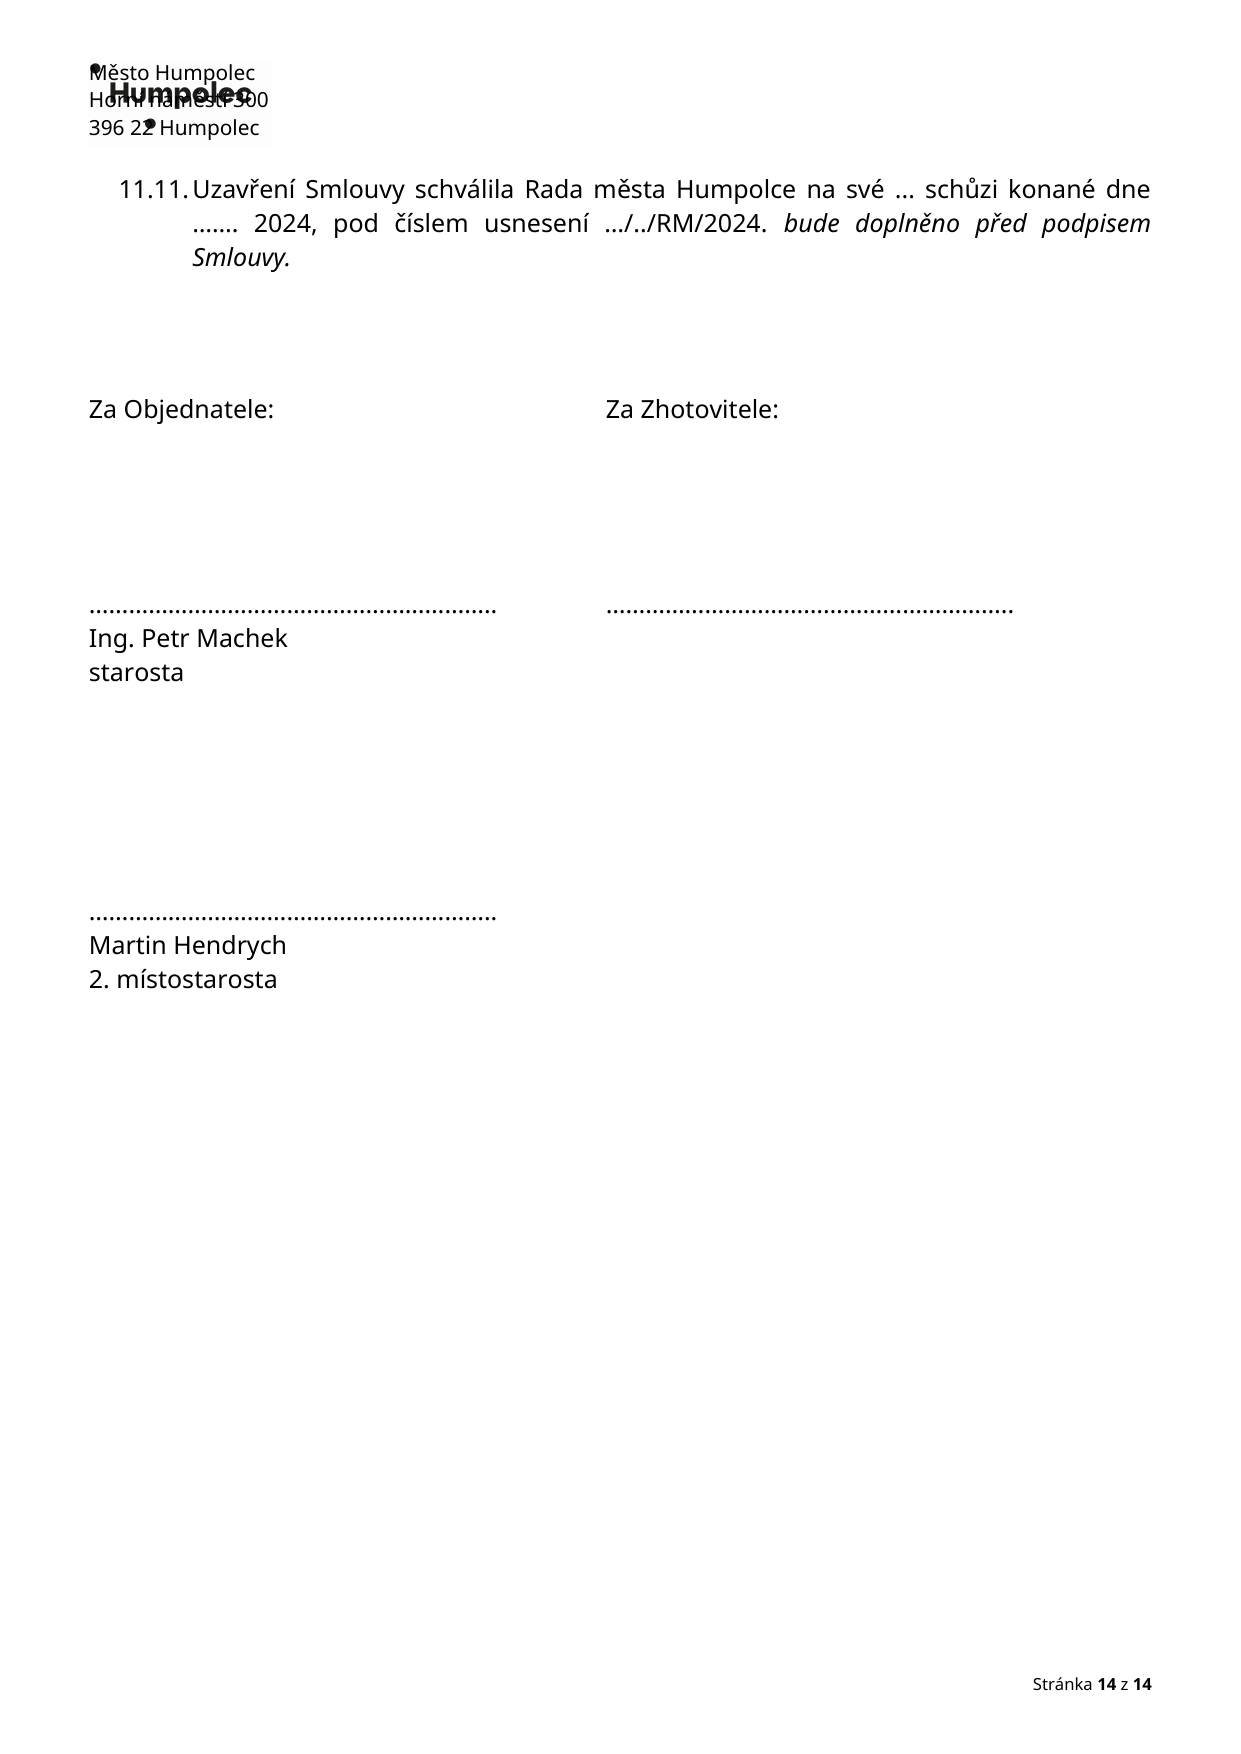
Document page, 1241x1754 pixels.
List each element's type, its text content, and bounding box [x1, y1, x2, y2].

text 2. místostarosta [89, 961, 1152, 996]
text Ing. Petr Machek [89, 621, 1152, 655]
text starosta [89, 655, 1152, 689]
text Martin Hendrych [89, 927, 1152, 961]
text Za Objednatele: Za Zhotovitele: [89, 397, 1152, 424]
text …………………………………………………….. …………………………………………………….. [89, 587, 1152, 621]
picture [88, 59, 272, 149]
text …………………………………………………….. [89, 893, 1152, 927]
list Uzavření Smlouvy schválila Rada města Humpolce na své ... schůzi konané dne ……. 2024, pod číslem usnesení …/../RM/2024. bude doplněno před podpisem Smlouvy. [118, 172, 1152, 274]
